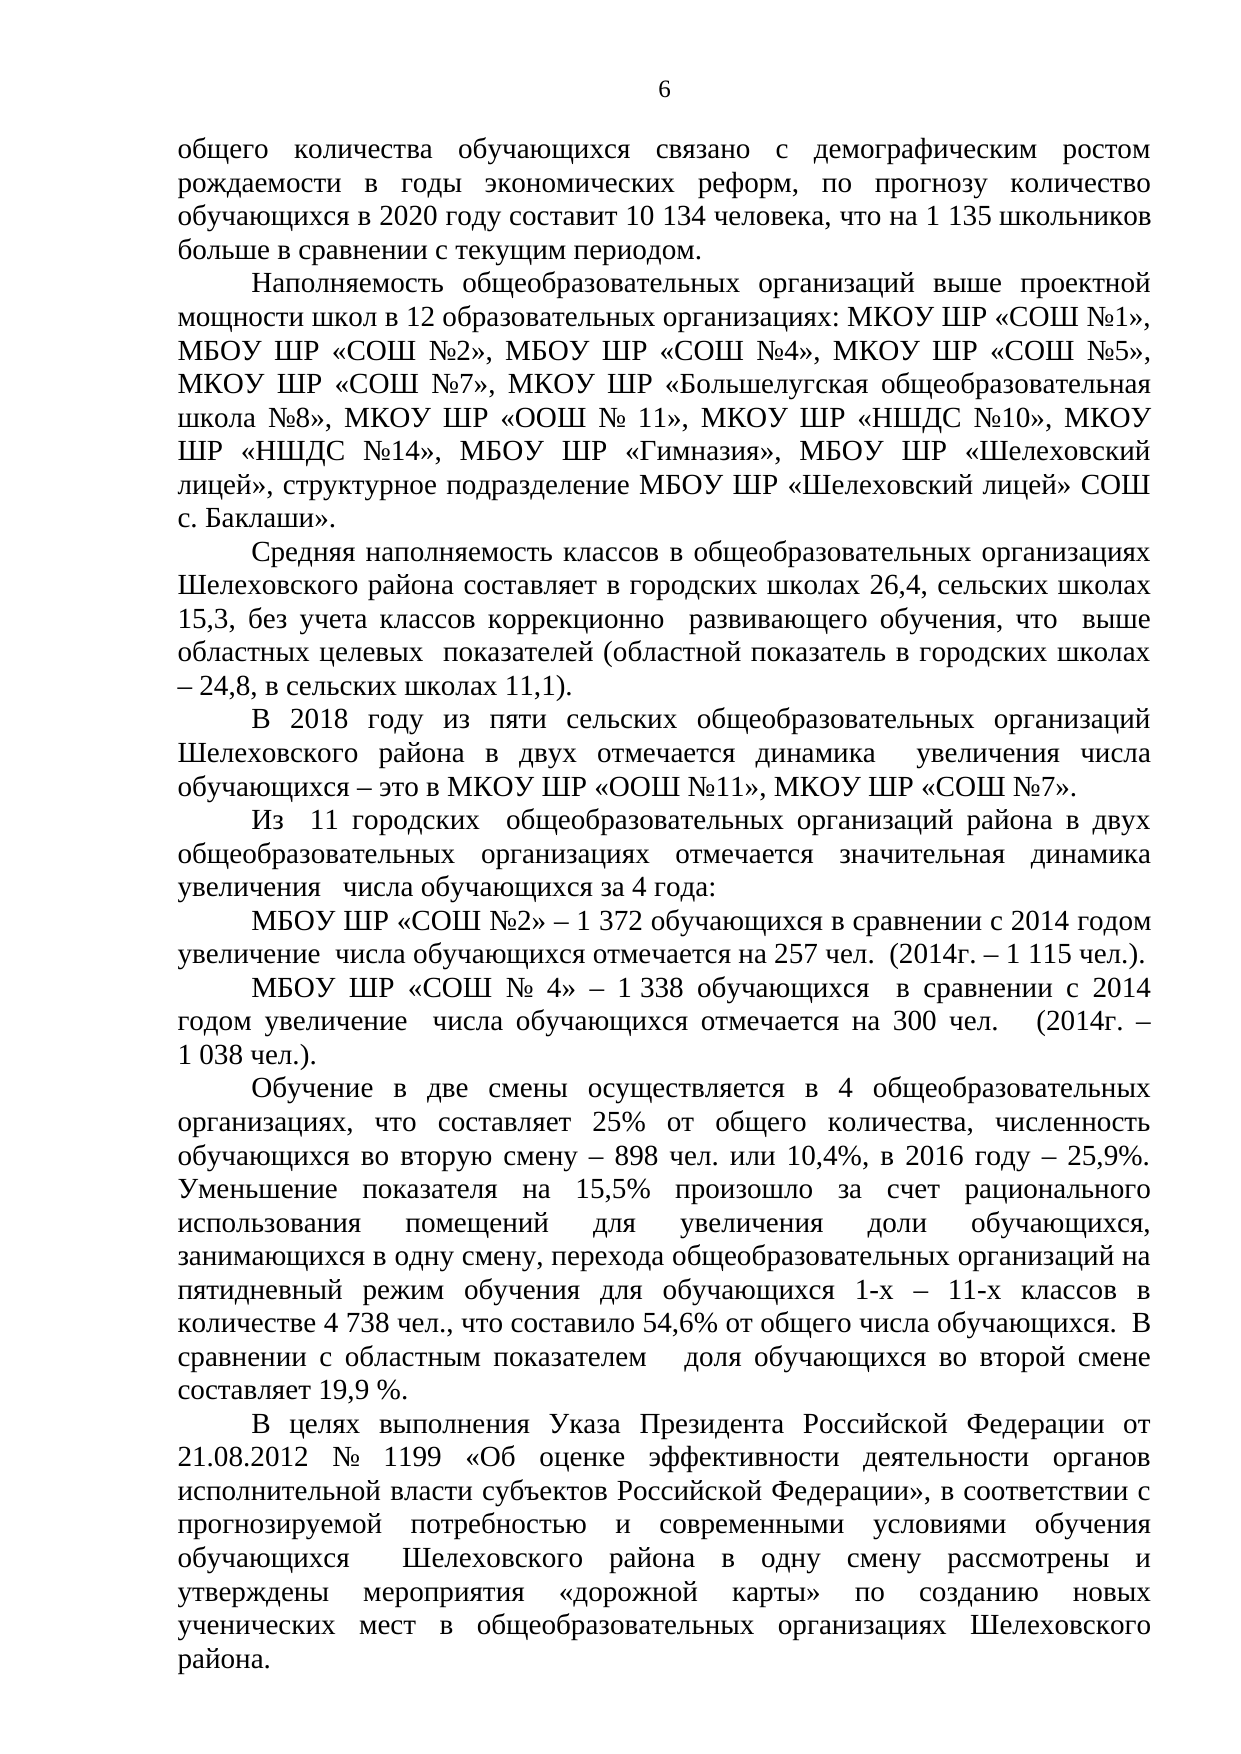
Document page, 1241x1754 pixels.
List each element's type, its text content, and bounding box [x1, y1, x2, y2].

text В целях выполнения Указа Президента Российской Федерации от 21.08.2012 № 1199 «Об оценке эффективности деятельности органов исполнительной власти субъектов Российской Федерации», в соответствии с прогнозируемой потребностью и современными условиями обучения обучающихся Шелеховского района в одну смену рассмотрены и утверждены мероприятия «дорожной карты» по созданию новых ученических мест в общеобразовательных организациях Шелеховского района. [177, 1406, 1152, 1674]
text В 2018 году из пяти сельских общеобразовательных организаций Шелеховского района в двух отмечается динамика увеличения числа обучающихся – это в МКОУ ШР «ООШ №11», МКОУ ШР «СОШ №7». [177, 702, 1152, 802]
text Из 11 городских общеобразовательных организаций района в двух общеобразовательных организациях отмечается значительная динамика увеличения числа обучающихся за 4 года: [177, 802, 1152, 903]
text Обучение в две смены осуществляется в 4 общеобразовательных организациях, что составляет 25% от общего количества, численность обучающихся во вторую смену – 898 чел. или 10,4%, в 2016 году – 25,9%. Уменьшение показателя на 15,5% произошло за счет рационального использования помещений для увеличения доли обучающихся, занимающихся в одну смену, перехода общеобразовательных организаций на пятидневный режим обучения для обучающихся 1-х – 11-х классов в количестве 4 738 чел., что составило 54,6% от общего числа обучающихся. В сравнении с областным показателем доля обучающихся во второй смене составляет 19,9 %. [177, 1071, 1152, 1406]
text МБОУ ШР «СОШ №2» – 1 372 обучающихся в сравнении с 2014 годом увеличение числа обучающихся отмечается на 257 чел. (2014г. – 1 115 чел.). [177, 903, 1152, 970]
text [177, 131, 1152, 266]
text МБОУ ШР «СОШ № 4» – 1 338 обучающихся в сравнении с 2014 годом увеличение числа обучающихся отмечается на 300 чел. (2014г. – 1 038 чел.). [177, 970, 1152, 1071]
text Наполняемость общеобразовательных организаций выше проектной мощности школ в 12 образовательных организациях: МКОУ ШР «СОШ №1», МБОУ ШР «СОШ №2», МБОУ ШР «СОШ №4», МКОУ ШР «СОШ №5», МКОУ ШР «СОШ №7», МКОУ ШР «Большелугская общеобразовательная школа №8», МКОУ ШР «ООШ № 11», МКОУ ШР «НШДС №10», МКОУ ШР «НШДС №14», МБОУ ШР «Гимназия», МБОУ ШР «Шелеховский лицей», структурное подразделение МБОУ ШР «Шелеховский лицей» СОШ с. Баклаши». [177, 266, 1152, 534]
text Средняя наполняемость классов в общеобразовательных организациях Шелеховского района составляет в городских школах 26,4, сельских школах 15,3, без учета классов коррекционно развивающего обучения, что выше областных целевых показателей (областной показатель в городских школах – 24,8, в сельских школах 11,1). [177, 534, 1152, 702]
